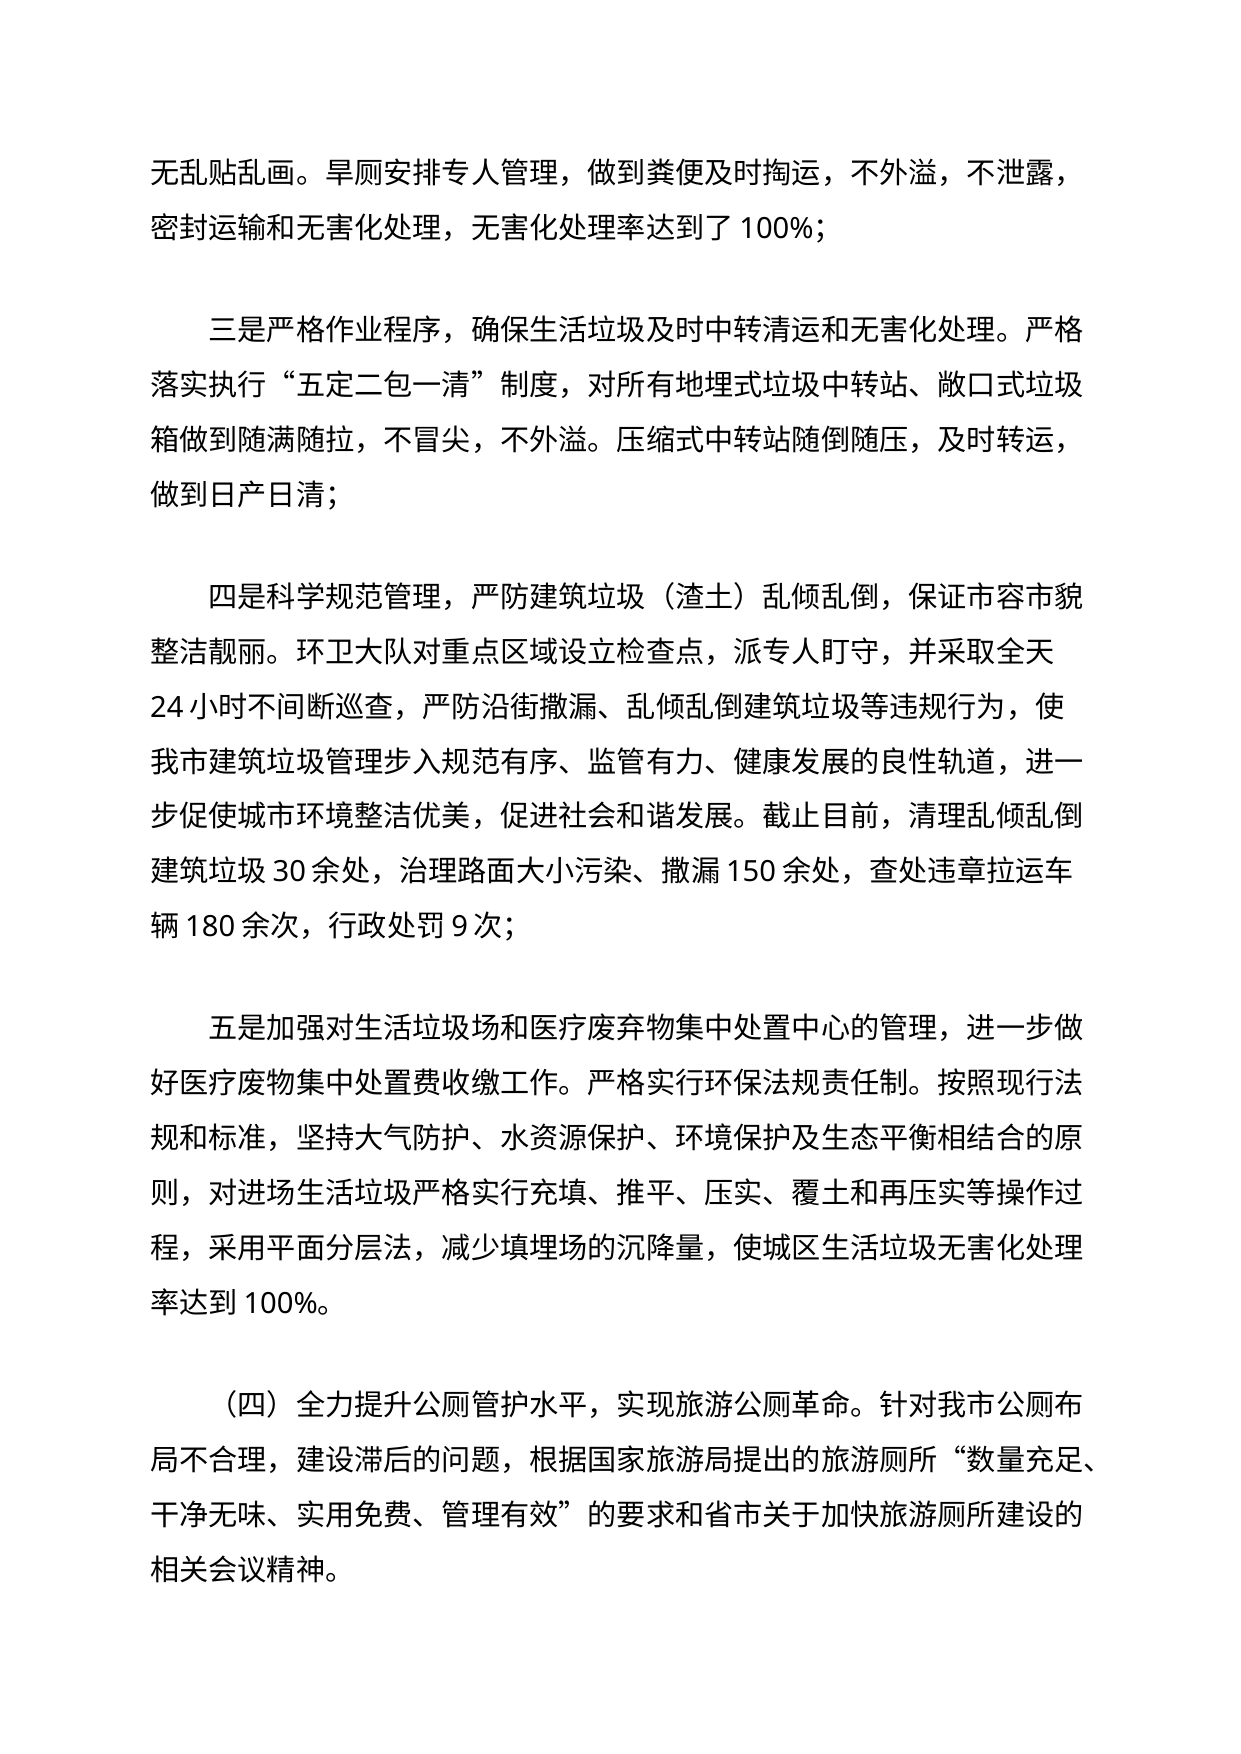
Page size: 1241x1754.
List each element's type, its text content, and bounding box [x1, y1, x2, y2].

text 三是严格作业程序，确保生活垃圾及时中转清运和无害化处理。严格落实执行“五定二包一清”制度，对所有地埋式垃圾中转站、敞口式垃圾箱做到随满随拉，不冒尖，不外溢。压缩式中转站随倒随压，及时转运，做到日产日清； [150, 307, 1090, 514]
text 五是加强对生活垃圾场和医疗废弃物集中处置中心的管理，进一步做好医疗废物集中处置费收缴工作。严格实行环保法规责任制。按照现行法规和标准，坚持大气防护、水资源保护、环境保护及生态平衡相结合的原则，对进场生活垃圾严格实行充填、推平、压实、覆土和再压实等操作过程，采用平面分层法，减少填埋场的沉降量，使城区生活垃圾无害化处理率达到100%。 [150, 1005, 1090, 1322]
text 四是科学规范管理，严防建筑垃圾（渣土）乱倾乱倒，保证市容市貌整洁靓丽。环卫大队对重点区域设立检查点，派专人盯守，并采取全天24小时不间断巡查，严防沿街撒漏、乱倾乱倒建筑垃圾等违规行为，使我市建筑垃圾管理步入规范有序、监管有力、健康发展的良性轨道，进一步促使城市环境整洁优美，促进社会和谐发展。截止目前，清理乱倾乱倒建筑垃圾30余处，治理路面大小污染、撒漏150余处，查处违章拉运车辆180余次，行政处罚9次； [150, 573, 1090, 945]
text （四）全力提升公厕管护水平，实现旅游公厕革命。针对我市公厕布局不合理，建设滞后的问题，根据国家旅游局提出的旅游厕所“数量充足、干净无味、实用免费、管理有效”的要求和省市关于加快旅游厕所建设的相关会议精神。 [150, 1381, 1090, 1588]
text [150, 150, 1090, 247]
